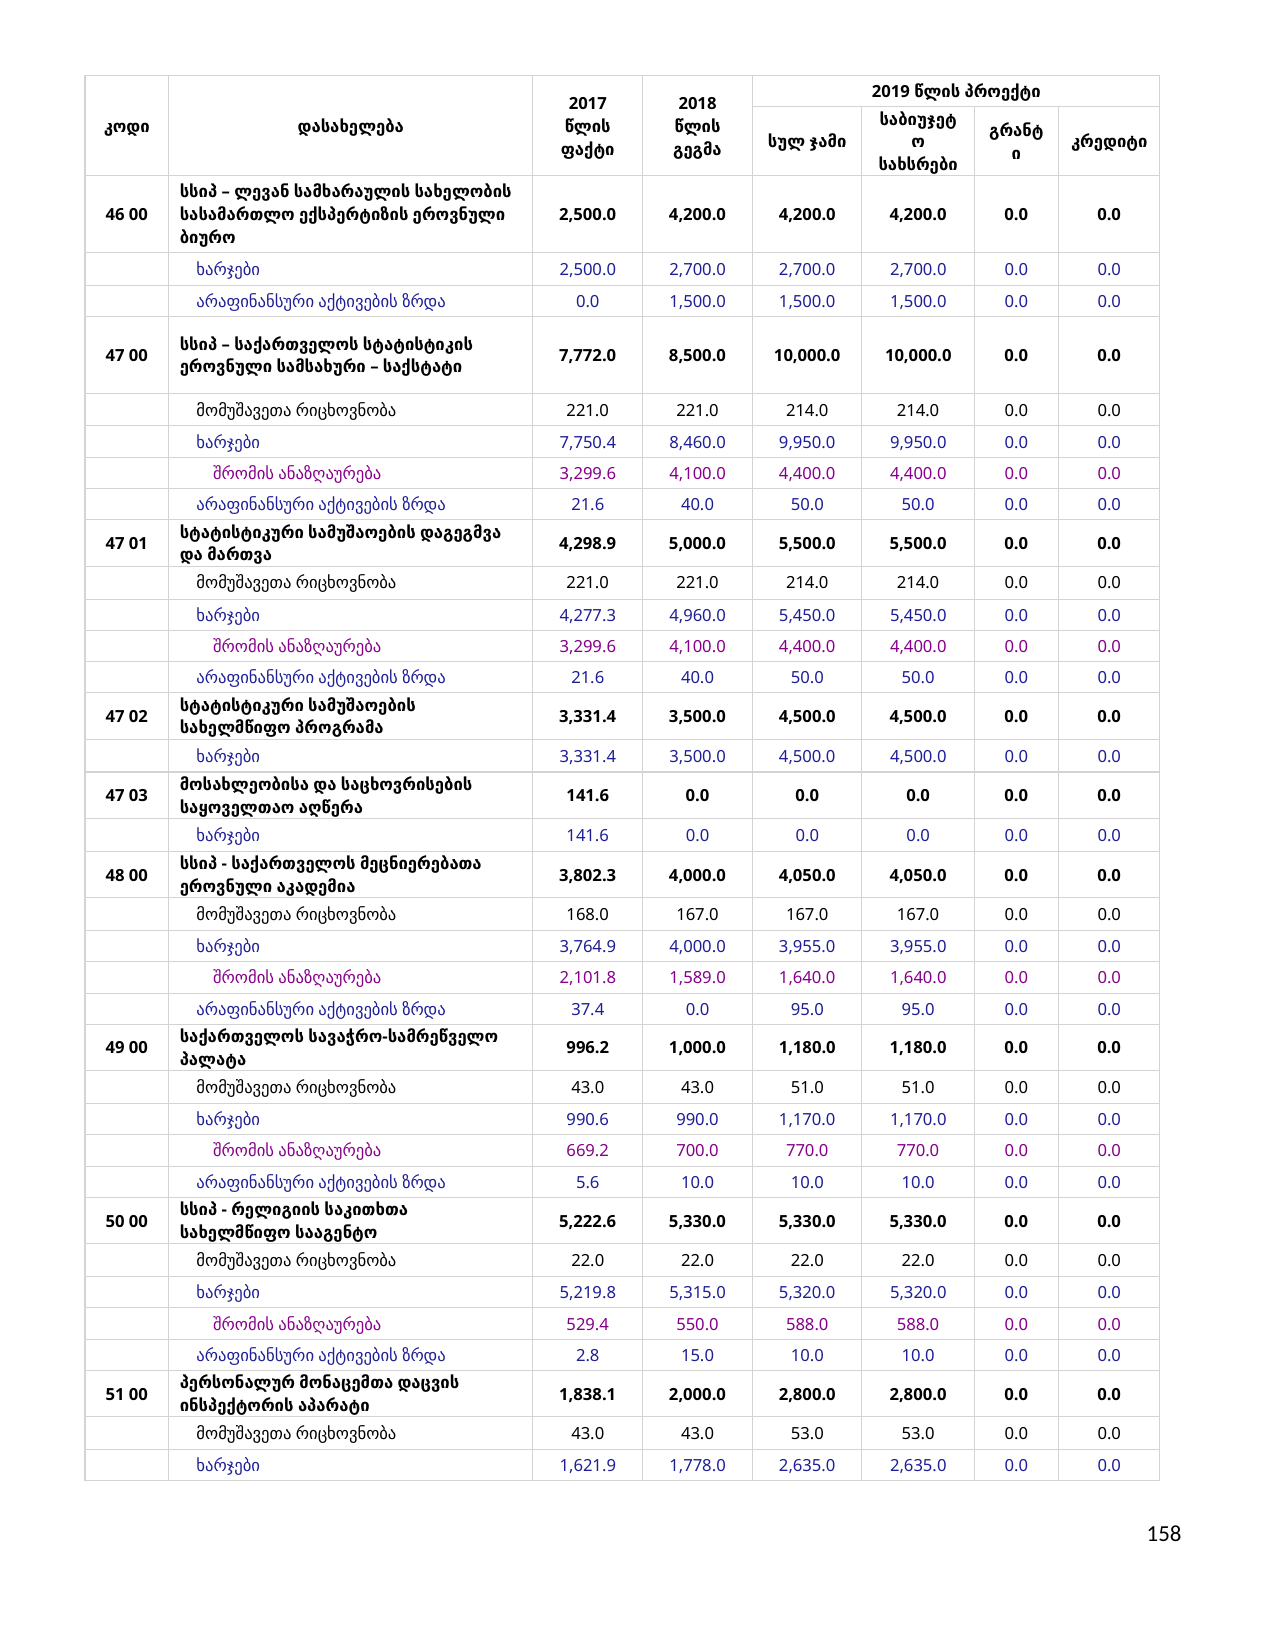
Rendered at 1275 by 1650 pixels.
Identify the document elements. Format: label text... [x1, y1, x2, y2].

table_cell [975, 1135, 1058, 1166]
table_cell გრანტი [975, 107, 1058, 175]
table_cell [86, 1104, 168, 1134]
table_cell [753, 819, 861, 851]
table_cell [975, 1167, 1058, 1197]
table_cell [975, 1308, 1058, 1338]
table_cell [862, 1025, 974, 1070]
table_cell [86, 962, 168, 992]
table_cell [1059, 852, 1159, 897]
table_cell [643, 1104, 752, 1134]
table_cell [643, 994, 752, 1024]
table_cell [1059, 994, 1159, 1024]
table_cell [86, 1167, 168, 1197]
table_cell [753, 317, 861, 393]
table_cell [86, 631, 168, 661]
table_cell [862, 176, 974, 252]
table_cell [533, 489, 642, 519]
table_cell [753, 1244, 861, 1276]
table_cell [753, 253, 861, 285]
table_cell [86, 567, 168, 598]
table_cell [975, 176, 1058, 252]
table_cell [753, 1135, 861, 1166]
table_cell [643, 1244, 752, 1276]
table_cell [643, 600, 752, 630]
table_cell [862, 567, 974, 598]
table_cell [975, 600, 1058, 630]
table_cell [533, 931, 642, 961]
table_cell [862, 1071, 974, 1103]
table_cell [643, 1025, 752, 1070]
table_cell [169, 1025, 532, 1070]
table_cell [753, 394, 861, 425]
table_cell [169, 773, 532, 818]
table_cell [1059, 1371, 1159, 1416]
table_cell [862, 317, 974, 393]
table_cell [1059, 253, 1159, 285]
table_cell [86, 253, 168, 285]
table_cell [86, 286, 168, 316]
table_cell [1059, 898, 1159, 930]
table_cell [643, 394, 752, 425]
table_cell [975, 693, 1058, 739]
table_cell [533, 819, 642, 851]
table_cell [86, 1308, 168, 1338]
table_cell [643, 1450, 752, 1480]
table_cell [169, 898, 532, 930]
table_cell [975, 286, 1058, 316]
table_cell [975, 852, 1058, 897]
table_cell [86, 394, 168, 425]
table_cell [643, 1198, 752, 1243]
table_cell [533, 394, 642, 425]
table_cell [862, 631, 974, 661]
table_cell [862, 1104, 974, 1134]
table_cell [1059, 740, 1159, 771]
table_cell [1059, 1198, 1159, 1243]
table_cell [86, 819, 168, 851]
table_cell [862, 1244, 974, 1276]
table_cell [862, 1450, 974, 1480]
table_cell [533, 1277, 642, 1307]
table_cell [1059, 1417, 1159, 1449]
table_cell სულ ჯამი [753, 107, 861, 175]
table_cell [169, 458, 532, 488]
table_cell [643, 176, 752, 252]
table_header კოდი [86, 76, 168, 175]
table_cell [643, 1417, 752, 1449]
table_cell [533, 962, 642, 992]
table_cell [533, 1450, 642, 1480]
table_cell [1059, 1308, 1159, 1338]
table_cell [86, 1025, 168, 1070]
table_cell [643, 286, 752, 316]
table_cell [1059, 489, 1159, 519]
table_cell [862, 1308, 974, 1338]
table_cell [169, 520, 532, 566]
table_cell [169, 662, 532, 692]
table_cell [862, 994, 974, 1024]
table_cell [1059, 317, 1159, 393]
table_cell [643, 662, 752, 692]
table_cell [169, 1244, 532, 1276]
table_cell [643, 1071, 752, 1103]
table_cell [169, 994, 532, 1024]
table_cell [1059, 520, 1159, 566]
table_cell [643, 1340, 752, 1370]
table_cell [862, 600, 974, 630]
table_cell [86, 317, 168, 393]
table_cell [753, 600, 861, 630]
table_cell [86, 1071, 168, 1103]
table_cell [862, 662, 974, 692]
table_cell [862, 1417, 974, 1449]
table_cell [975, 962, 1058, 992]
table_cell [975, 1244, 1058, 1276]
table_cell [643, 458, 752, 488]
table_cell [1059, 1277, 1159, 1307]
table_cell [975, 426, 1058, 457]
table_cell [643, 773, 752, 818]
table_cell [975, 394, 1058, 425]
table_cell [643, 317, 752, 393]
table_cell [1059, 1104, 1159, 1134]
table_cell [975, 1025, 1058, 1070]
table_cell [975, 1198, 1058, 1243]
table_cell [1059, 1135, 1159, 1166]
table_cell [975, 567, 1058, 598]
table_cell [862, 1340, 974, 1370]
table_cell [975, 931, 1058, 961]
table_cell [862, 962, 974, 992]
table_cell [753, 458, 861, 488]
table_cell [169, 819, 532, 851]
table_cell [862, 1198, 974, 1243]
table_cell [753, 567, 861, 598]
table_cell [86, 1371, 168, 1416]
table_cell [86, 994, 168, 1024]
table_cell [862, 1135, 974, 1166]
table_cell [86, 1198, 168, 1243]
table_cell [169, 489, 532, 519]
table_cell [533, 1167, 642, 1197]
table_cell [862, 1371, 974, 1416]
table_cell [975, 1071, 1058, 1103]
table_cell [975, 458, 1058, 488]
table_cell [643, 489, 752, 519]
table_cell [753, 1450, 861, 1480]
table_header 2017 წლის ფაქტი [533, 76, 642, 175]
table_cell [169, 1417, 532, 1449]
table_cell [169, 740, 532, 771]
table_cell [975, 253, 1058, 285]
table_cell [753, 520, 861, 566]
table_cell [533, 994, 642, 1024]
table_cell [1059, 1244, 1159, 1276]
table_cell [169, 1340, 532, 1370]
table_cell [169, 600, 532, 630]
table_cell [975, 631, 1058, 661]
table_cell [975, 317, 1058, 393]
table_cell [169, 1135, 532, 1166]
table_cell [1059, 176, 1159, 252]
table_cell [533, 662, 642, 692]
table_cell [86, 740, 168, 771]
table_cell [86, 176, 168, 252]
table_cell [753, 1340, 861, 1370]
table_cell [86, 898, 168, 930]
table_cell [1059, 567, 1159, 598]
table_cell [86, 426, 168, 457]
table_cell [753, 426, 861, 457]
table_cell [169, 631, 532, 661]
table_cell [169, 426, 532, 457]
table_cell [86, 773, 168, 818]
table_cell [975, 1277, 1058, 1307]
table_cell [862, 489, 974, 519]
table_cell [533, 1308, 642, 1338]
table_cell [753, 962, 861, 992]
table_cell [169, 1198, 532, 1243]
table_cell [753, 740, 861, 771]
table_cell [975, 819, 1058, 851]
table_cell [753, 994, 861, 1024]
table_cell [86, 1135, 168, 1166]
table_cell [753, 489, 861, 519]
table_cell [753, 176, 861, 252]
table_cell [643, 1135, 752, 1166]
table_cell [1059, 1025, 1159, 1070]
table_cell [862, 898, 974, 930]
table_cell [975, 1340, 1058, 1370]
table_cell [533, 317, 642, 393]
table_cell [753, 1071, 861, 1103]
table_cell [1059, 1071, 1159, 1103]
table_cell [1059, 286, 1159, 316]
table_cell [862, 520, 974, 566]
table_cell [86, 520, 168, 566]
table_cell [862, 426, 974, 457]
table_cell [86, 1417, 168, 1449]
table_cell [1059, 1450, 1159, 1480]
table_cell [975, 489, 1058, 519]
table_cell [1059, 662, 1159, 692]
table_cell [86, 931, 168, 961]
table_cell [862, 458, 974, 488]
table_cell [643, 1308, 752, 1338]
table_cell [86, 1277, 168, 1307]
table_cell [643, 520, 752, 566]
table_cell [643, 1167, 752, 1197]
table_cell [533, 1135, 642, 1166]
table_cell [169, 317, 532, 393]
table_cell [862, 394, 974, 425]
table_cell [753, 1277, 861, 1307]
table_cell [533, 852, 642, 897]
table_cell საბიუჯეტო სახსრები [862, 107, 974, 175]
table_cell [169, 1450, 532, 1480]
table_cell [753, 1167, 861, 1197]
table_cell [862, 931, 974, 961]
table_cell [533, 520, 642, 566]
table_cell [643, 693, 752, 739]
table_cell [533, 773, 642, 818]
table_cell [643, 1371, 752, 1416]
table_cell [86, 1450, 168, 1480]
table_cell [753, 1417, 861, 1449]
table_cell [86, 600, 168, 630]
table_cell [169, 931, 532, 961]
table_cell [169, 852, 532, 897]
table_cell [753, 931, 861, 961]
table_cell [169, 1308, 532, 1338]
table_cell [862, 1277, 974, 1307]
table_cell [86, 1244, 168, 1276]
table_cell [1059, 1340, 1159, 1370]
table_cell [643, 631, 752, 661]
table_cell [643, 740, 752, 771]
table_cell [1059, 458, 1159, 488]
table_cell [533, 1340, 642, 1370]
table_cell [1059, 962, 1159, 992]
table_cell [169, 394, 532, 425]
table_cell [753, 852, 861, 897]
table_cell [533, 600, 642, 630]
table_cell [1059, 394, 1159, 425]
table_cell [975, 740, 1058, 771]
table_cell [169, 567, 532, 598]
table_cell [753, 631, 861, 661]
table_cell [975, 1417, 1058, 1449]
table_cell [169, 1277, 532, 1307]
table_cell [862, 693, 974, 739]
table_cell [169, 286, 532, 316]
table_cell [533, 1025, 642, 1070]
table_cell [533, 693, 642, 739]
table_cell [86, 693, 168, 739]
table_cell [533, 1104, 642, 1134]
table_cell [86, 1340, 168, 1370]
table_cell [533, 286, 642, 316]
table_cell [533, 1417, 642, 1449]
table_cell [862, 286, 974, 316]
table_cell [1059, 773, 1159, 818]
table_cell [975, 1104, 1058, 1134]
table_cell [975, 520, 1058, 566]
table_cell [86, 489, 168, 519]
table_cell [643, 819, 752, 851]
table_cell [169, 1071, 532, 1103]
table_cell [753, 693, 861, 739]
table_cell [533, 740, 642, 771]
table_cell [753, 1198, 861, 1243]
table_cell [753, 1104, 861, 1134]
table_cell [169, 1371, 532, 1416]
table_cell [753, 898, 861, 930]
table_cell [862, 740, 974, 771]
table_header დასახელება [169, 76, 532, 175]
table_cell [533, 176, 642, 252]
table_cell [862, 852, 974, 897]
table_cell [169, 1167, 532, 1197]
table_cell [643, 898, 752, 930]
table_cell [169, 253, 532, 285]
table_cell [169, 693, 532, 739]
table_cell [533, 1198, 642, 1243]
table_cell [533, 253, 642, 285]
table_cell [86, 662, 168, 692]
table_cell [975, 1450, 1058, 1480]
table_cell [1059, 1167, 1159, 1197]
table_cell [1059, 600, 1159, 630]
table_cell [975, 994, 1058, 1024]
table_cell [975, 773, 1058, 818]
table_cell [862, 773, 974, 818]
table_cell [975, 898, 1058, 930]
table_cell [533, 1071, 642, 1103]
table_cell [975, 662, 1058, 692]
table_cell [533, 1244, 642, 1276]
table_header 2019 წლის პროექტი [753, 76, 1159, 106]
table_cell კრედიტი [1059, 107, 1159, 175]
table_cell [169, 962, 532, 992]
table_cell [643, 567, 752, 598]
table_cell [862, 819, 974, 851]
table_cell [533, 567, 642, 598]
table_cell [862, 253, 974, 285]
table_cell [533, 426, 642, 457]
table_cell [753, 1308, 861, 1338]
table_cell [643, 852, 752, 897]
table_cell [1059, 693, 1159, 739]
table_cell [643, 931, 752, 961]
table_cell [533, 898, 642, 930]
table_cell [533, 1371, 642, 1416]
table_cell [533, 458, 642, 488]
table_header 2018 წლის გეგმა [643, 76, 752, 175]
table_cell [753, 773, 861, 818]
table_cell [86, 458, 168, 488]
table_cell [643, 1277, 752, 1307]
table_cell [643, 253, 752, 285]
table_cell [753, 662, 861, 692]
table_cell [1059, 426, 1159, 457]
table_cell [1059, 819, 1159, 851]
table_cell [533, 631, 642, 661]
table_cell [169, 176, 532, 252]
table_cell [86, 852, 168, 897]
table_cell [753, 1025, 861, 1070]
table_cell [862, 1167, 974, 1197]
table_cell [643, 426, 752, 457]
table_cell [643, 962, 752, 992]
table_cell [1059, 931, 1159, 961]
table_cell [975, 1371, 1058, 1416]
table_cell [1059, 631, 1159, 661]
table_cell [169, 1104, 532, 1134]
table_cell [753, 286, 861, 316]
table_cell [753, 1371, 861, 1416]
